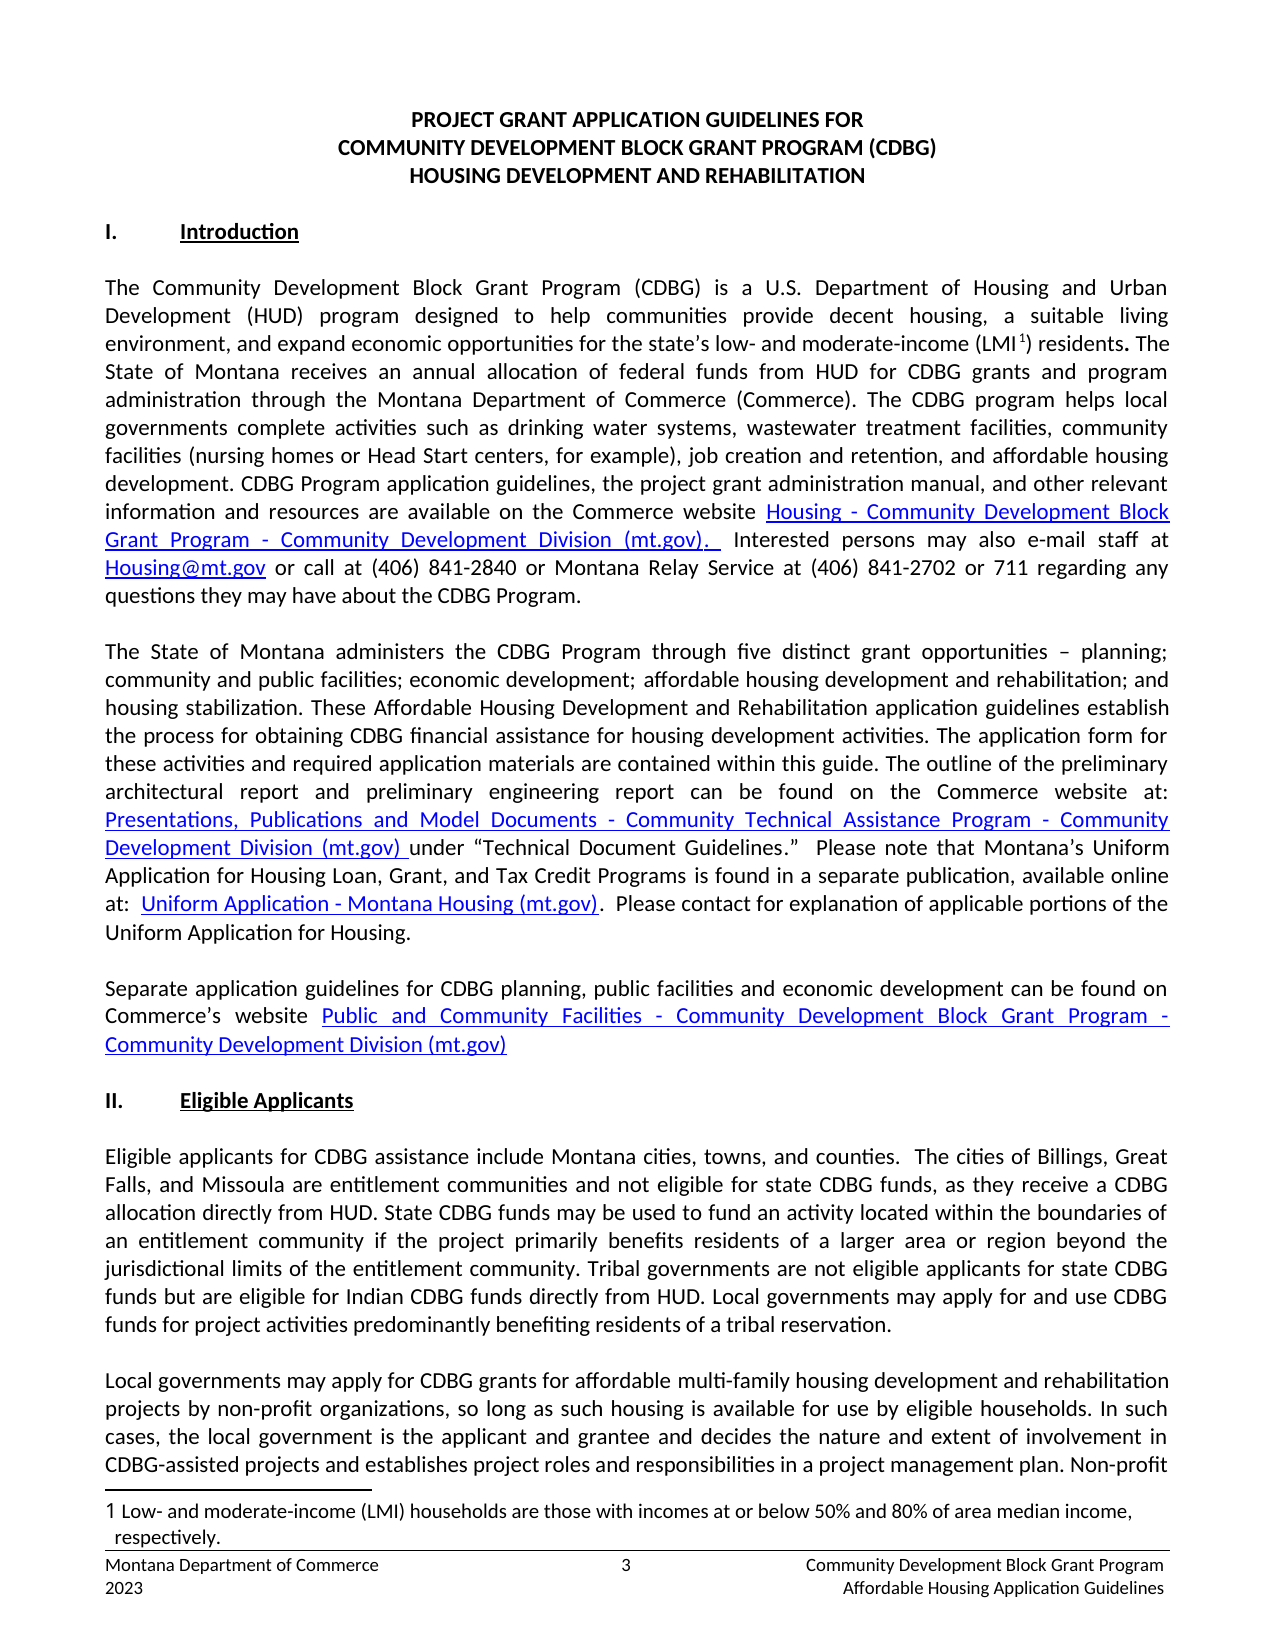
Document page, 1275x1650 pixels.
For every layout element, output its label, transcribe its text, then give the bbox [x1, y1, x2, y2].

text Eligible applicants for CDBG assistance include Montana cities, towns, and counties. The cities of Billings, Great Falls, and Missoula are entitlement communities and not eligible for state CDBG funds, as they receive a CDBG allocation directly from HUD. State CDBG funds may be used to fund an activity located within the boundaries of an entitlement community if the project primarily benefits residents of a larger area or region beyond the jurisdictional limits of the entitlement community. Tribal governments are not eligible applicants for state CDBG funds but are eligible for Indian CDBG funds directly from HUD. Local governments may apply for and use CDBG funds for project activities predominantly benefiting residents of a tribal reservation. [105, 1142, 1170, 1338]
text I. Introduction [105, 217, 1170, 245]
text The State of Montana administers the CDBG Program through five distinct grant opportunities – planning; community and public facilities; economic development; affordable housing development and rehabilitation; and housing stabilization. These Affordable Housing Development and Rehabilitation application guidelines establish the process for obtaining CDBG financial assistance for housing development activities. The application form for these activities and required application materials are contained within this guide. The outline of the preliminary architectural report and preliminary engineering report can be found on the Commerce website at: Presentations, Publications and Model Documents - Community Technical Assistance Program - Community Development Division (mt.gov) under “Technical Document Guidelines.” Please note that Montana’s Uniform Application for Housing Loan, Grant, and Tax Credit Programs is found in a separate publication, available online at: Uniform Application - Montana Housing (mt.gov). Please contact for explanation of applicable portions of the Uniform Application for Housing. [105, 831, 1170, 946]
text Housing Development and Rehabilitation [105, 161, 1170, 189]
text Separate application guidelines for CDBG planning, public facilities and economic development can be found on Commerce’s website Public and Community Facilities - Community Development Block Grant Program - Community Development Division (mt.gov) [105, 974, 1170, 1058]
text The Community Development Block Grant Program (CDBG) is a U.S. Department of Housing and Urban Development (HUD) program designed to help communities provide decent housing, a suitable living environment, and expand economic opportunities for the state’s low- and moderate-income (LMI) residents. The State of Montana receives an annual allocation of federal funds from HUD for CDBG grants and program administration through the Montana Department of Commerce (Commerce). The CDBG program helps local governments complete activities such as drinking water systems, wastewater treatment facilities, community facilities (nursing homes or Head Start centers, for example), job creation and retention, and affordable housing development. CDBG Program application guidelines, the project grant administration manual, and other relevant information and resources are available on the Commerce website Housing - Community Development Block Grant Program - Community Development Division (mt.gov). Interested persons may also e-mail staff at Housing@mt.gov or call at (406) 841-2840 or Montana Relay Service at (406) 841-2702 or 711 regarding any questions they may have about the CDBG Program. [105, 273, 1170, 609]
text COMMUNITY DEVELOPMENT BLOCK GRANT PROGRAM (CDBG) [105, 133, 1170, 161]
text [105, 1366, 1170, 1478]
text The State of Montana administers the CDBG Program through five distinct grant opportunities – planning; community and public facilities; economic development; affordable housing development and rehabilitation; and housing stabilization. These Affordable Housing Development and Rehabilitation application guidelines establish the process for obtaining CDBG financial assistance for housing development activities. The application form for these activities and required application materials are contained within this guide. The outline of the preliminary architectural report and preliminary engineering report can be found on the Commerce website at: Presentations, Publications and Model Documents - Community Technical Assistance Program - Community Development Division (mt.gov) under “Technical Document Guidelines.” Please note that Montana’s Uniform Application for Housing Loan, Grant, and Tax Credit Programs is found in a separate publication, available online at: Uniform Application - Montana Housing (mt.gov). Please contact for explanation of applicable portions of the Uniform Application for Housing. [105, 637, 1170, 830]
text PROJECT GRANT APPLICATION GUIDELINES FOR [105, 105, 1170, 133]
text II. Eligible Applicants [105, 1086, 1170, 1114]
